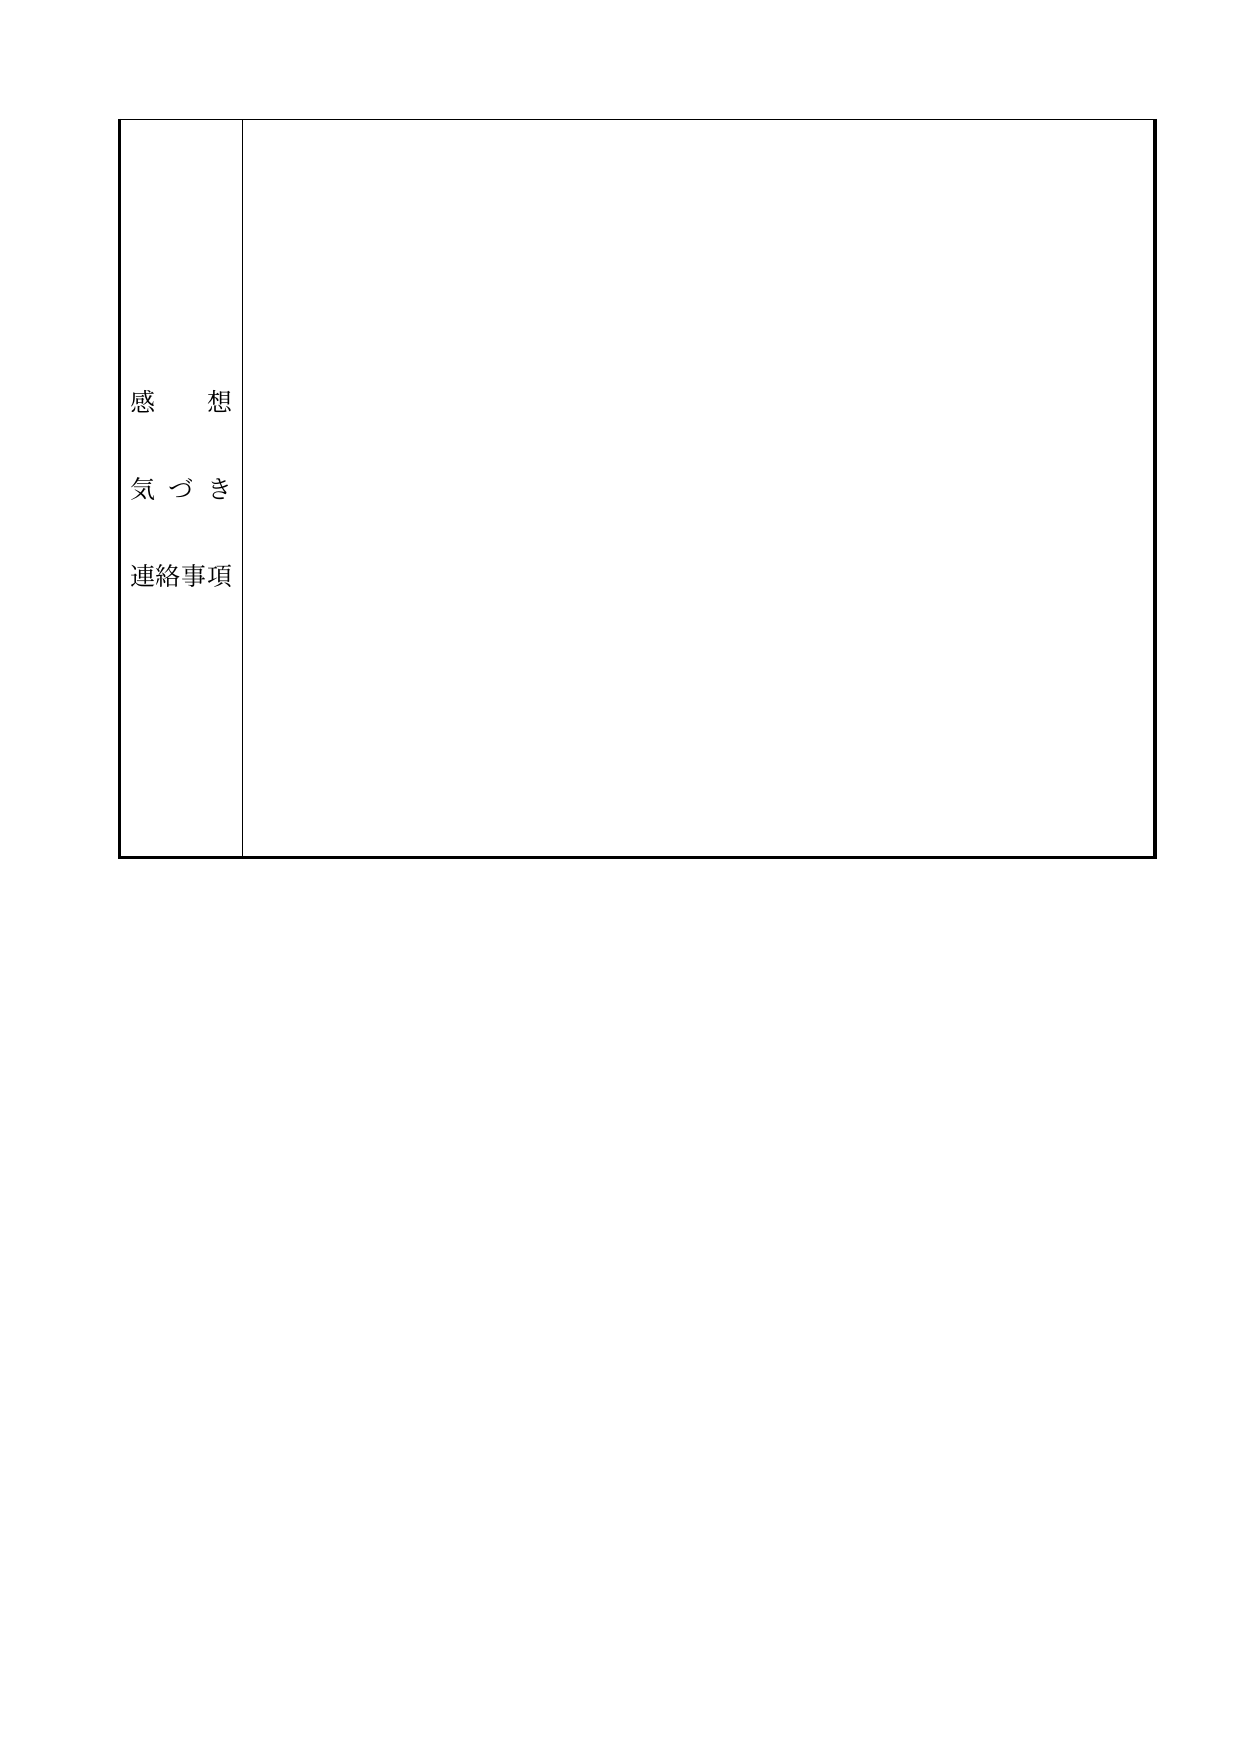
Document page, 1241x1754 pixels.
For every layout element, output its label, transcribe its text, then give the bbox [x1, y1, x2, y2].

table_cell [243, 120, 1153, 856]
table_cell 感想 気づき 連絡事項 [121, 120, 242, 856]
